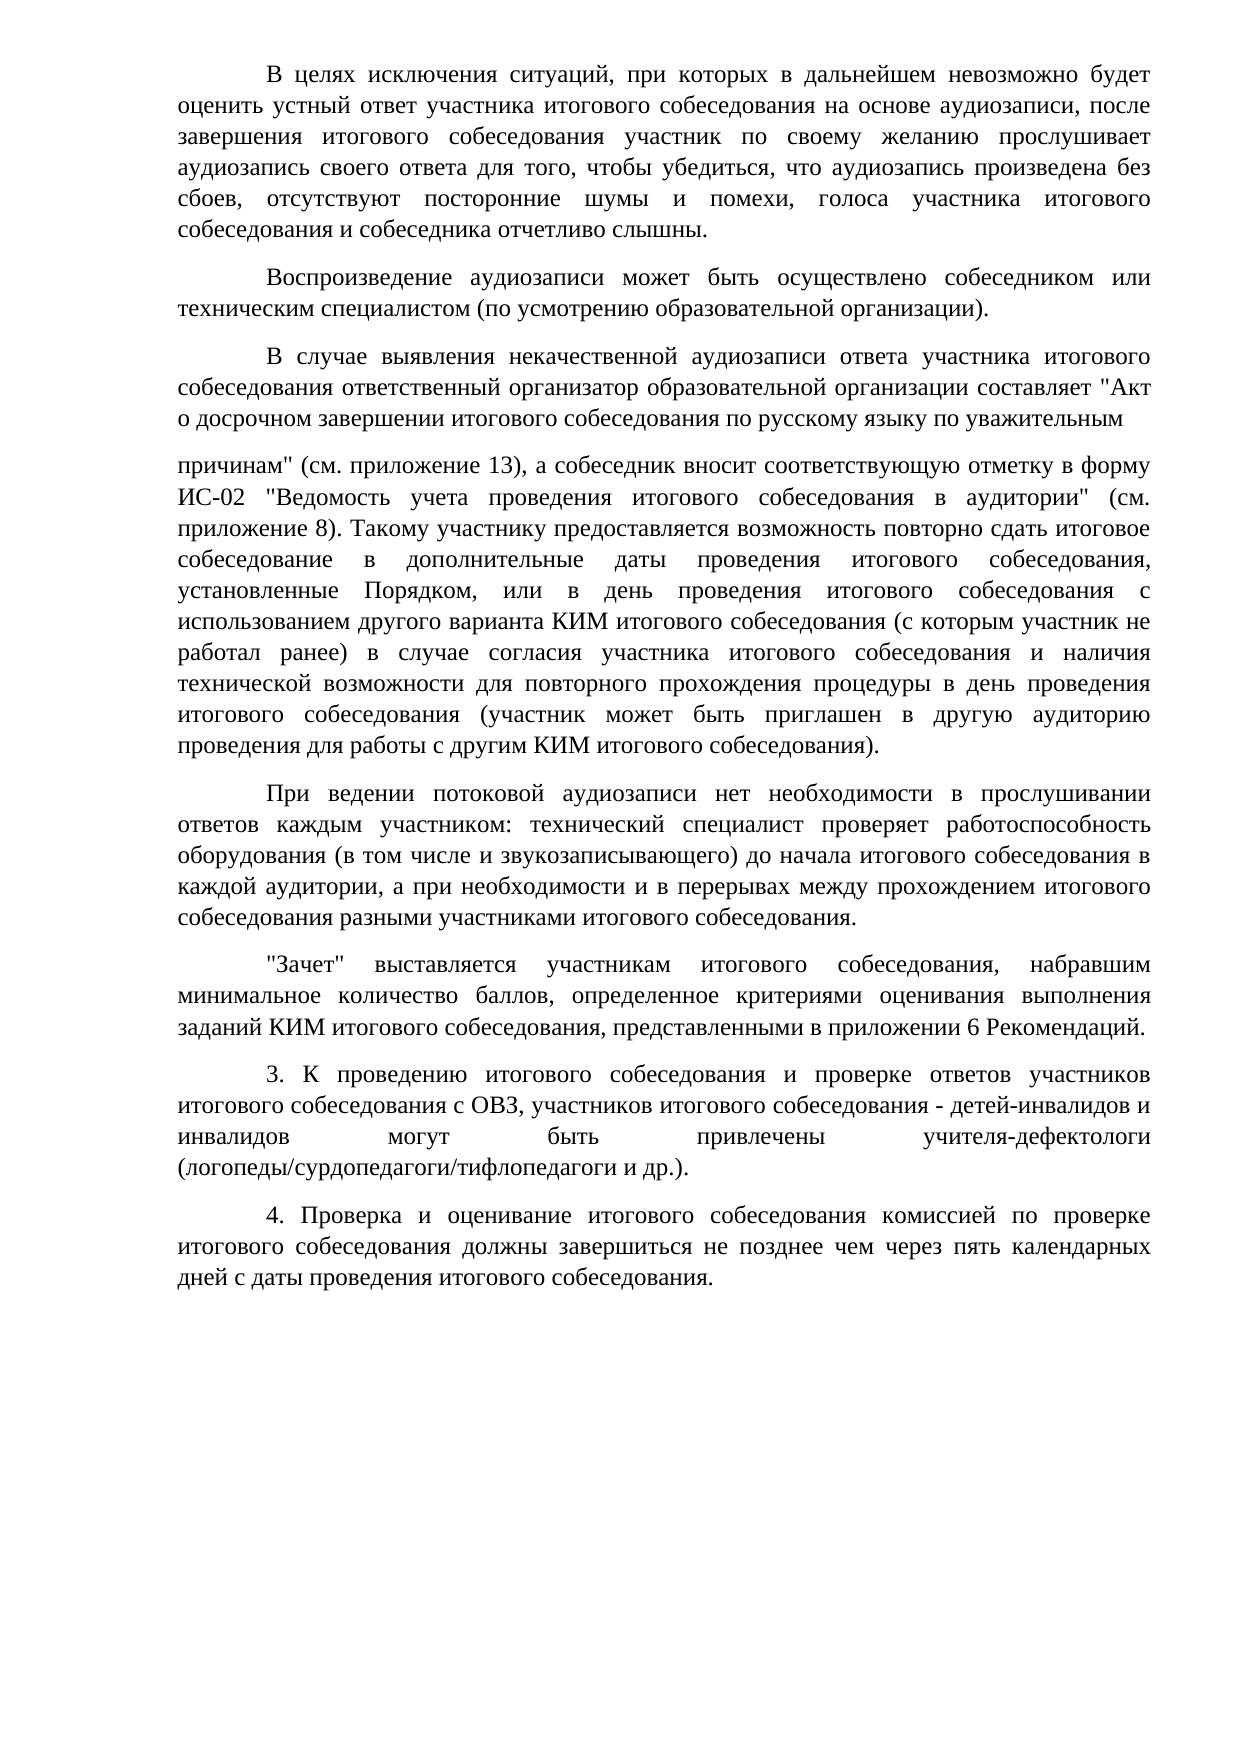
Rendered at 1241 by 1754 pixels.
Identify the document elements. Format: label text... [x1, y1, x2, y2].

text "Зачет" выставляется участникам итогового собеседования, набравшим минимальное количество баллов, определенное критериями оценивания выполнения заданий КИМ итогового собеседования, представленными в приложении 6 Рекомендаций. [177, 949, 1152, 1040]
text В целях исключения ситуаций, при которых в дальнейшем невозможно будет оценить устный ответ участника итогового собеседования на основе аудиозаписи, после завершения итогового собеседования участник по своему желанию прослушивает аудиозапись своего ответа для того, чтобы убедиться, что аудиозапись произведена без сбоев, отсутствуют посторонние шумы и помехи, голоса участника итогового собеседования и собеседника отчетливо слышны. [177, 59, 1152, 243]
text Воспроизведение аудиозаписи может быть осуществлено собеседником или техническим специалистом (по усмотрению образовательной организации). [177, 262, 1152, 322]
text 4. Проверка и оценивание итогового собеседования комиссией по проверке итогового собеседования должны завершиться не позднее чем через пять календарных дней с даты проведения итогового собеседования. [177, 1200, 1152, 1291]
text причинам" (см. приложение 13), а собеседник вносит соответствующую отметку в форму ИС-02 "Ведомость учета проведения итогового собеседования в аудитории" (см. приложение 8). Такому участнику предоставляется возможность повторно сдать итоговое собеседование в дополнительные даты проведения итогового собеседования, установленные Порядком, или в день проведения итогового собеседования с использованием другого варианта КИМ итогового собеседования (с которым участник не работал ранее) в случае согласия участника итогового собеседования и наличия технической возможности для повторного прохождения процедуры в день проведения итогового собеседования (участник может быть приглашен в другую аудиторию проведения для работы с другим КИМ итогового собеседования). [177, 451, 1152, 759]
text При ведении потоковой аудиозаписи нет необходимости в прослушивании ответов каждым участником: технический специалист проверяет работоспособность оборудования (в том числе и звукозаписывающего) до начала итогового собеседования в каждой аудитории, а при необходимости и в перерывах между прохождением итогового собеседования разными участниками итогового собеседования. [177, 778, 1152, 931]
text В случае выявления некачественной аудиозаписи ответа участника итогового собеседования ответственный организатор образовательной организации составляет "Акт о досрочном завершении итогового собеседования по русскому языку по уважительным [177, 341, 1152, 432]
text 3. К проведению итогового собеседования и проверке ответов участников итогового собеседования с ОВЗ, участников итогового собеседования - детей-инвалидов и инвалидов могут быть привлечены учителя-дефектологи (логопеды/сурдопедагоги/тифлопедагоги и др.). [177, 1059, 1152, 1181]
